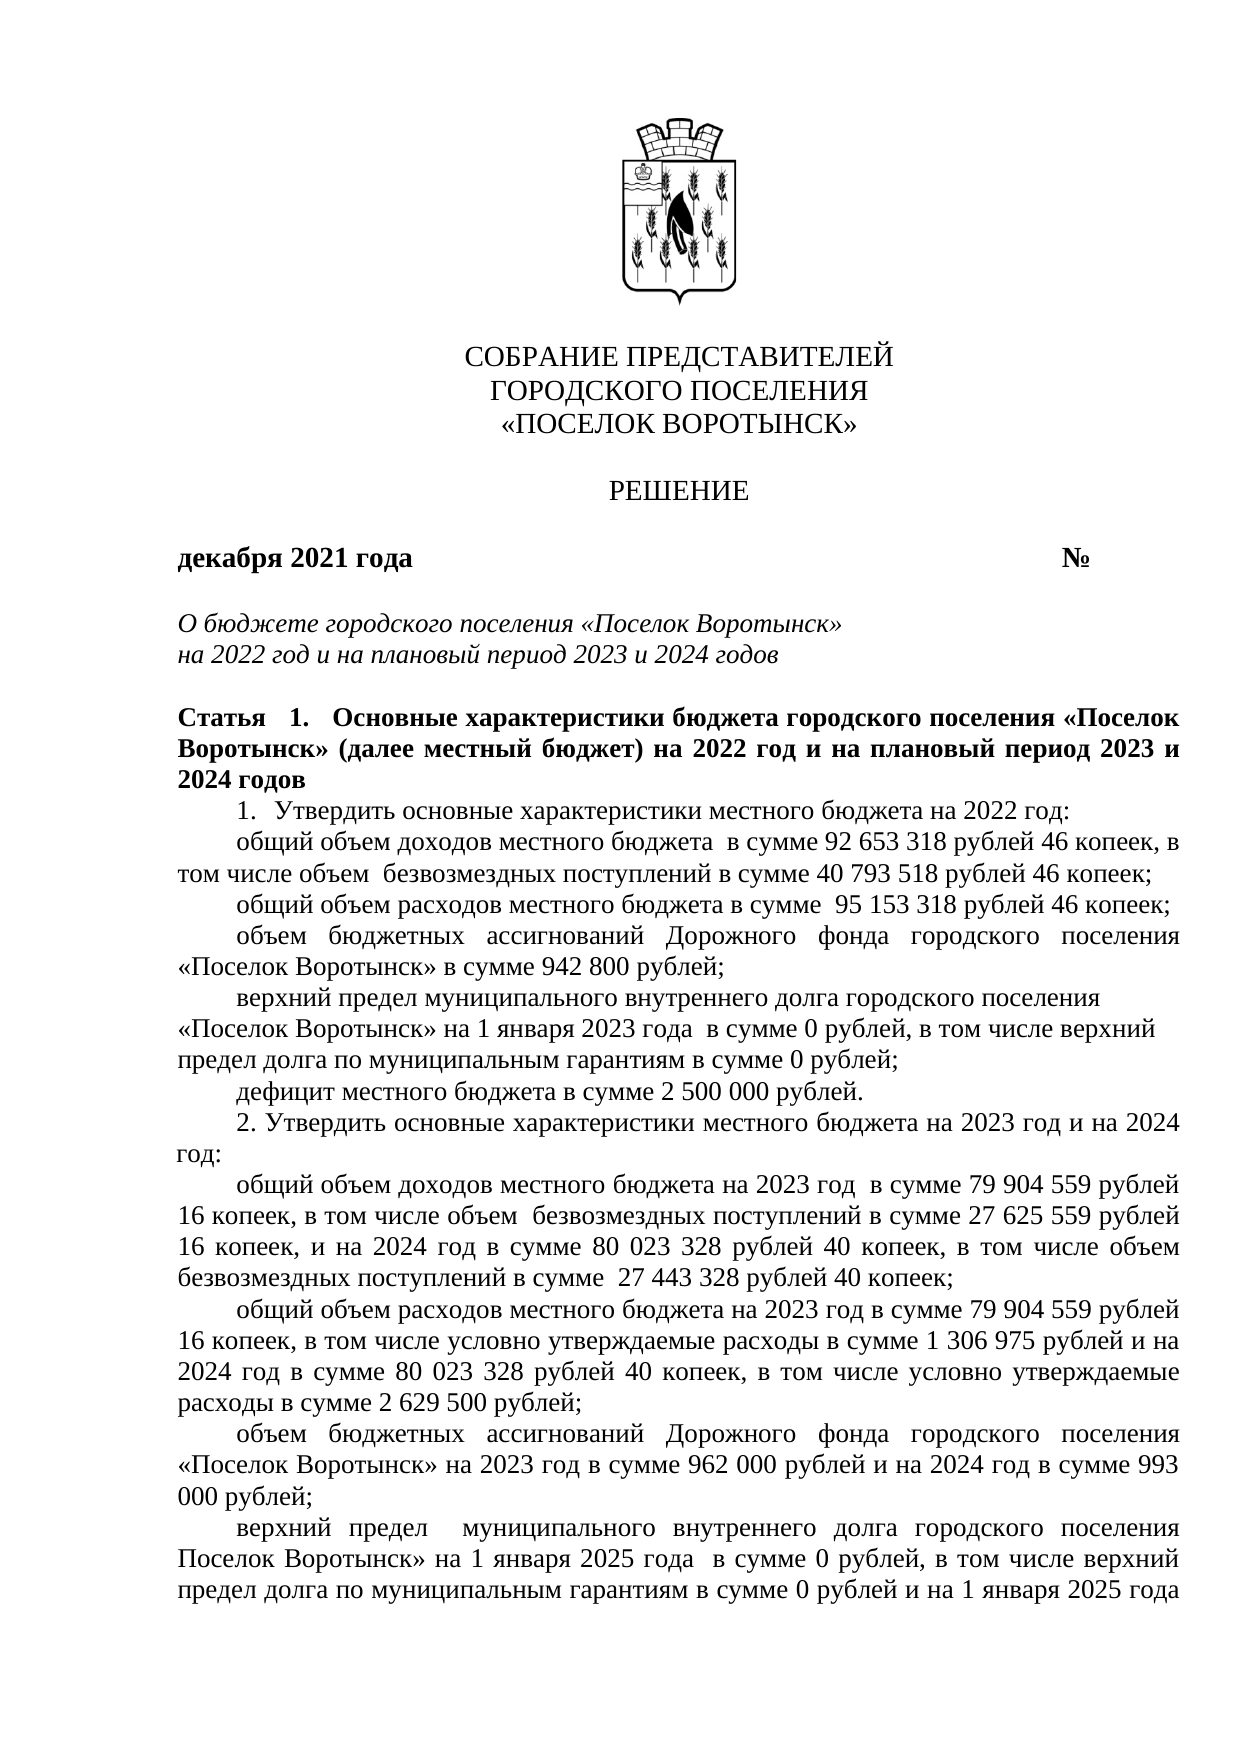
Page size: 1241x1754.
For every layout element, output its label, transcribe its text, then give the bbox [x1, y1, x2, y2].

text объем бюджетных ассигнований Дорожного фонда городского поселения «Поселок Воротынск» на 2023 год в сумме 962 000 рублей и на 2024 год в сумме 993 000 рублей; [177, 1417, 1181, 1511]
text общий объем расходов местного бюджета в сумме 95 153 318 рублей 46 копеек; [177, 888, 1181, 919]
text на 2022 год и на плановый период 2023 и 2024 годов [177, 639, 1181, 670]
text общий объем доходов местного бюджета на 2023 год в сумме 79 904 559 рублей 16 копеек, в том числе объем безвозмездных поступлений в сумме 27 625 559 рублей 16 копеек, и на 2024 год в сумме 80 023 328 рублей 40 копеек, в том числе объем безвозмездных поступлений в сумме 27 443 328 рублей 40 копеек; [177, 1168, 1181, 1293]
text объем бюджетных ассигнований Дорожного фонда городского поселения «Поселок Воротынск» в сумме 942 800 рублей; [177, 919, 1181, 981]
text РЕШЕНИЕ [177, 473, 1181, 507]
text 2. Утвердить основные характеристики местного бюджета на 2023 год и на 2024 год: [176, 1106, 1181, 1168]
picture [622, 118, 737, 306]
text О бюджете городского поселения «Поселок Воротынск» [177, 607, 1181, 639]
text верхний предел муниципального внутреннего долга городского поселения «Поселок Воротынск» на 1 января 2023 года в сумме 0 рублей, в том числе верхний предел долга по муниципальным гарантиям в сумме 0 рублей; [177, 981, 1181, 1075]
text дефицит местного бюджета в сумме 2 500 000 рублей. [177, 1075, 1181, 1106]
list Утвердить основные характеристики местного бюджета на 2022 год: [236, 794, 1181, 826]
text ГОРОДСКОГО ПОСЕЛЕНИЯ [177, 373, 1181, 406]
text декабря 2021 года № [177, 540, 1181, 574]
text «ПОСЕЛОК ВОРОТЫНСК» [177, 406, 1181, 440]
text Статья 1. Основные характеристики бюджета городского поселения «Поселок Воротынск» (далее местный бюджет) на 2022 год и на плановый период 2023 и 2024 годов [177, 701, 1181, 794]
text общий объем расходов местного бюджета на 2023 год в сумме 79 904 559 рублей 16 копеек, в том числе условно утверждаемые расходы в сумме 1 306 975 рублей и на 2024 год в сумме 80 023 328 рублей 40 копеек, в том числе условно утверждаемые расходы в сумме 2 629 500 рублей; [177, 1293, 1181, 1417]
text СОБРАНИЕ ПРЕДСТАВИТЕЛЕЙ [177, 339, 1181, 373]
text общий объем доходов местного бюджета в сумме 92 653 318 рублей 46 копеек, в том числе объем безвозмездных поступлений в сумме 40 793 518 рублей 46 копеек; [177, 826, 1181, 888]
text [177, 1511, 1181, 1604]
